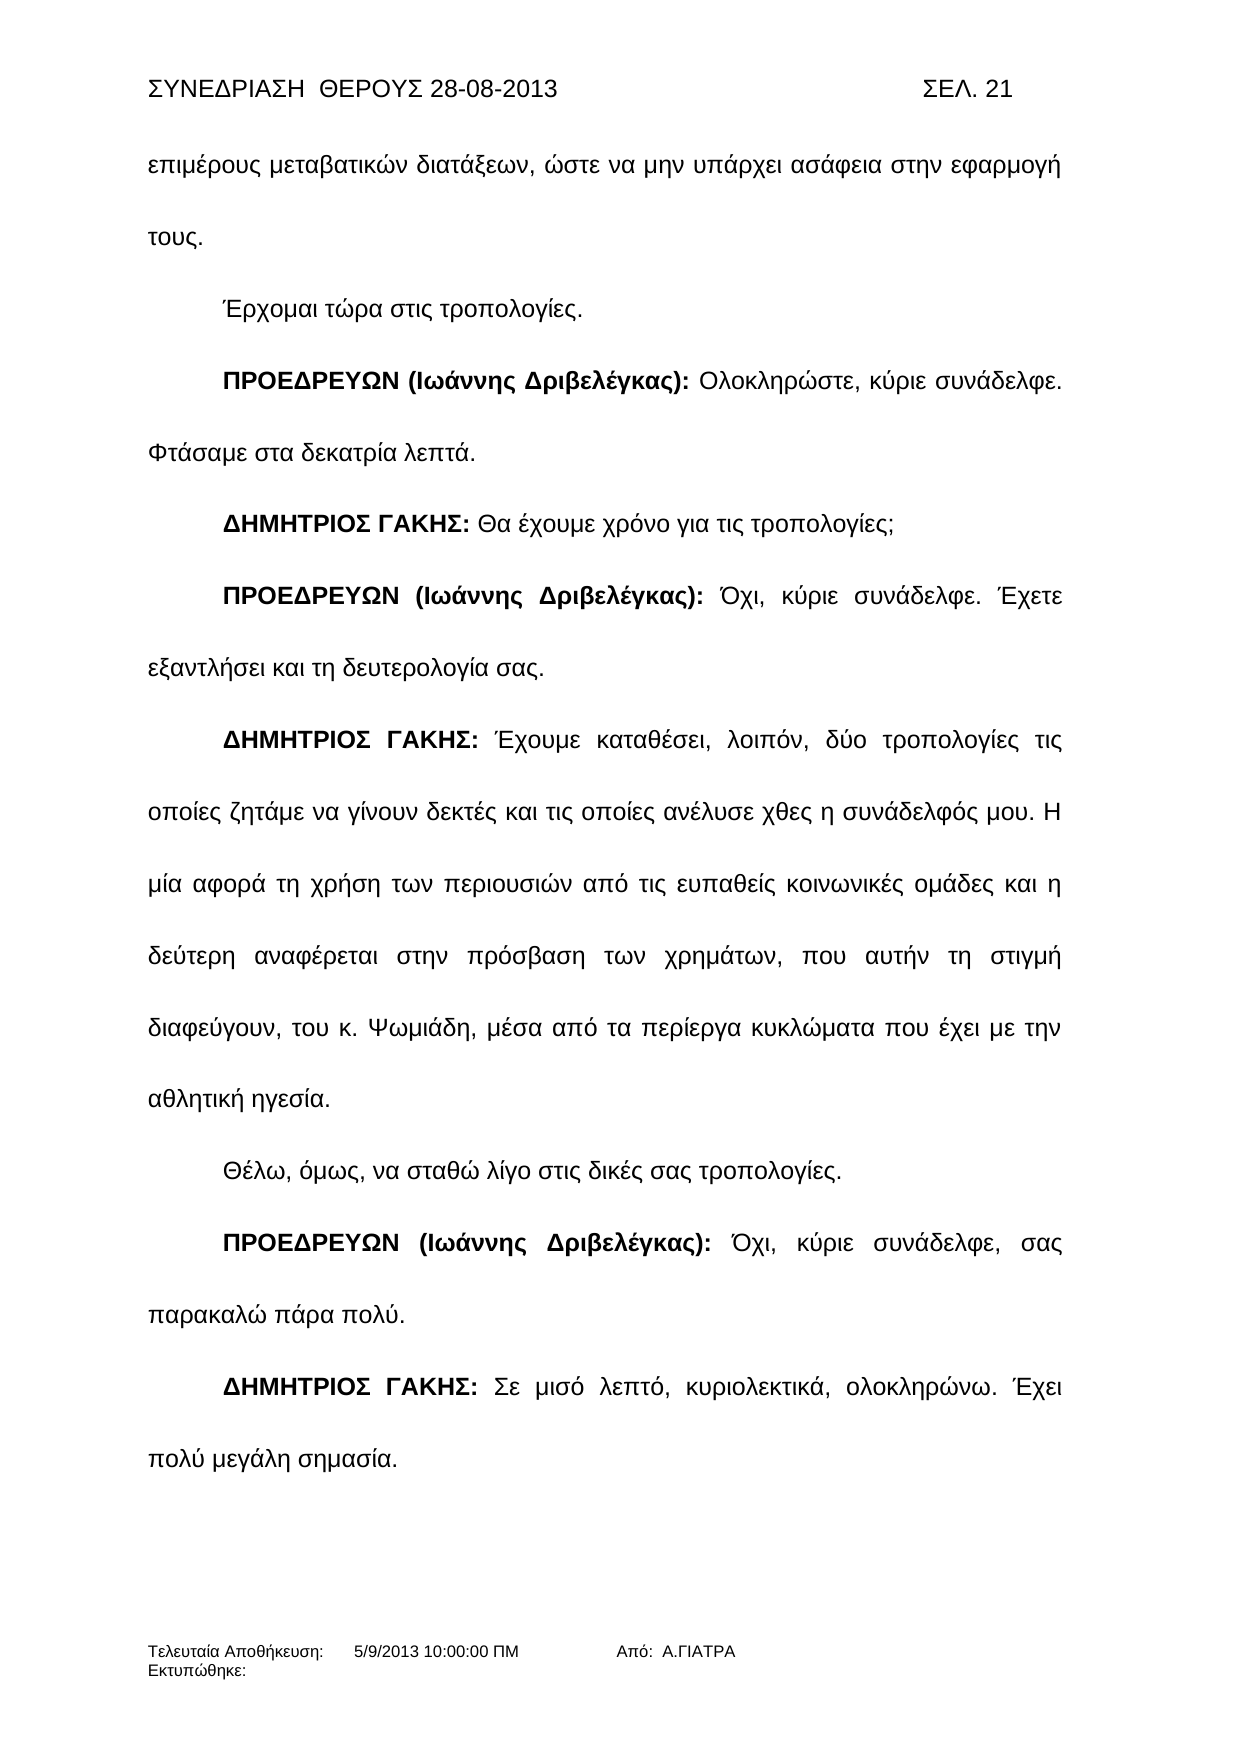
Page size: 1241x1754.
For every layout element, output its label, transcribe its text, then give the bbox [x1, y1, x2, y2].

text ΔΗΜΗΤΡΙΟΣ ΓΑΚΗΣ: Θα έχουμε χρόνο για τις τροπολογίες; [148, 509, 1063, 538]
text Θέλω, όμως, να σταθώ λίγο στις δικές σας τροπολογίες. [148, 1156, 1063, 1185]
text ΠΡΟΕΔΡΕΥΩΝ (Ιωάννης Δριβελέγκας): Όχι, κύριε συνάδελφε, σας παρακαλώ πάρα πολύ. [148, 1228, 1063, 1329]
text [148, 150, 1063, 251]
text ΔΗΜΗΤΡΙΟΣ ΓΑΚΗΣ: Έχουμε καταθέσει, λοιπόν, δύο τροπολογίες τις οποίες ζητάμε να γίνουν δεκτές και τις οποίες ανέλυσε χθες η συνάδελφός μου. Η μία αφορά τη χρήση των περιουσιών από τις ευπαθείς κοινωνικές ομάδες και η δεύτερη αναφέρεται στην πρόσβαση των χρημάτων, που αυτήν τη στιγμή διαφεύγουν, του κ. Ψωμιάδη, μέσα από τα περίεργα κυκλώματα που έχει με την αθλητική ηγεσία. [148, 725, 1063, 1113]
text ΠΡΟΕΔΡΕΥΩΝ (Ιωάννης Δριβελέγκας): Ολοκληρώστε, κύριε συνάδελφε. Φτάσαμε στα δεκατρία λεπτά. [148, 366, 1063, 466]
text Έρχομαι τώρα στις τροπολογίες. [148, 294, 1063, 322]
text ΔΗΜΗΤΡΙΟΣ ΓΑΚΗΣ: Σε μισό λεπτό, κυριολεκτικά, ολοκληρώνω. Έχει πολύ μεγάλη σημασία. [148, 1372, 1063, 1472]
text ΠΡΟΕΔΡΕΥΩΝ (Ιωάννης Δριβελέγκας): Όχι, κύριε συνάδελφε. Έχετε εξαντλήσει και τη δευτερολογία σας. [148, 581, 1063, 682]
